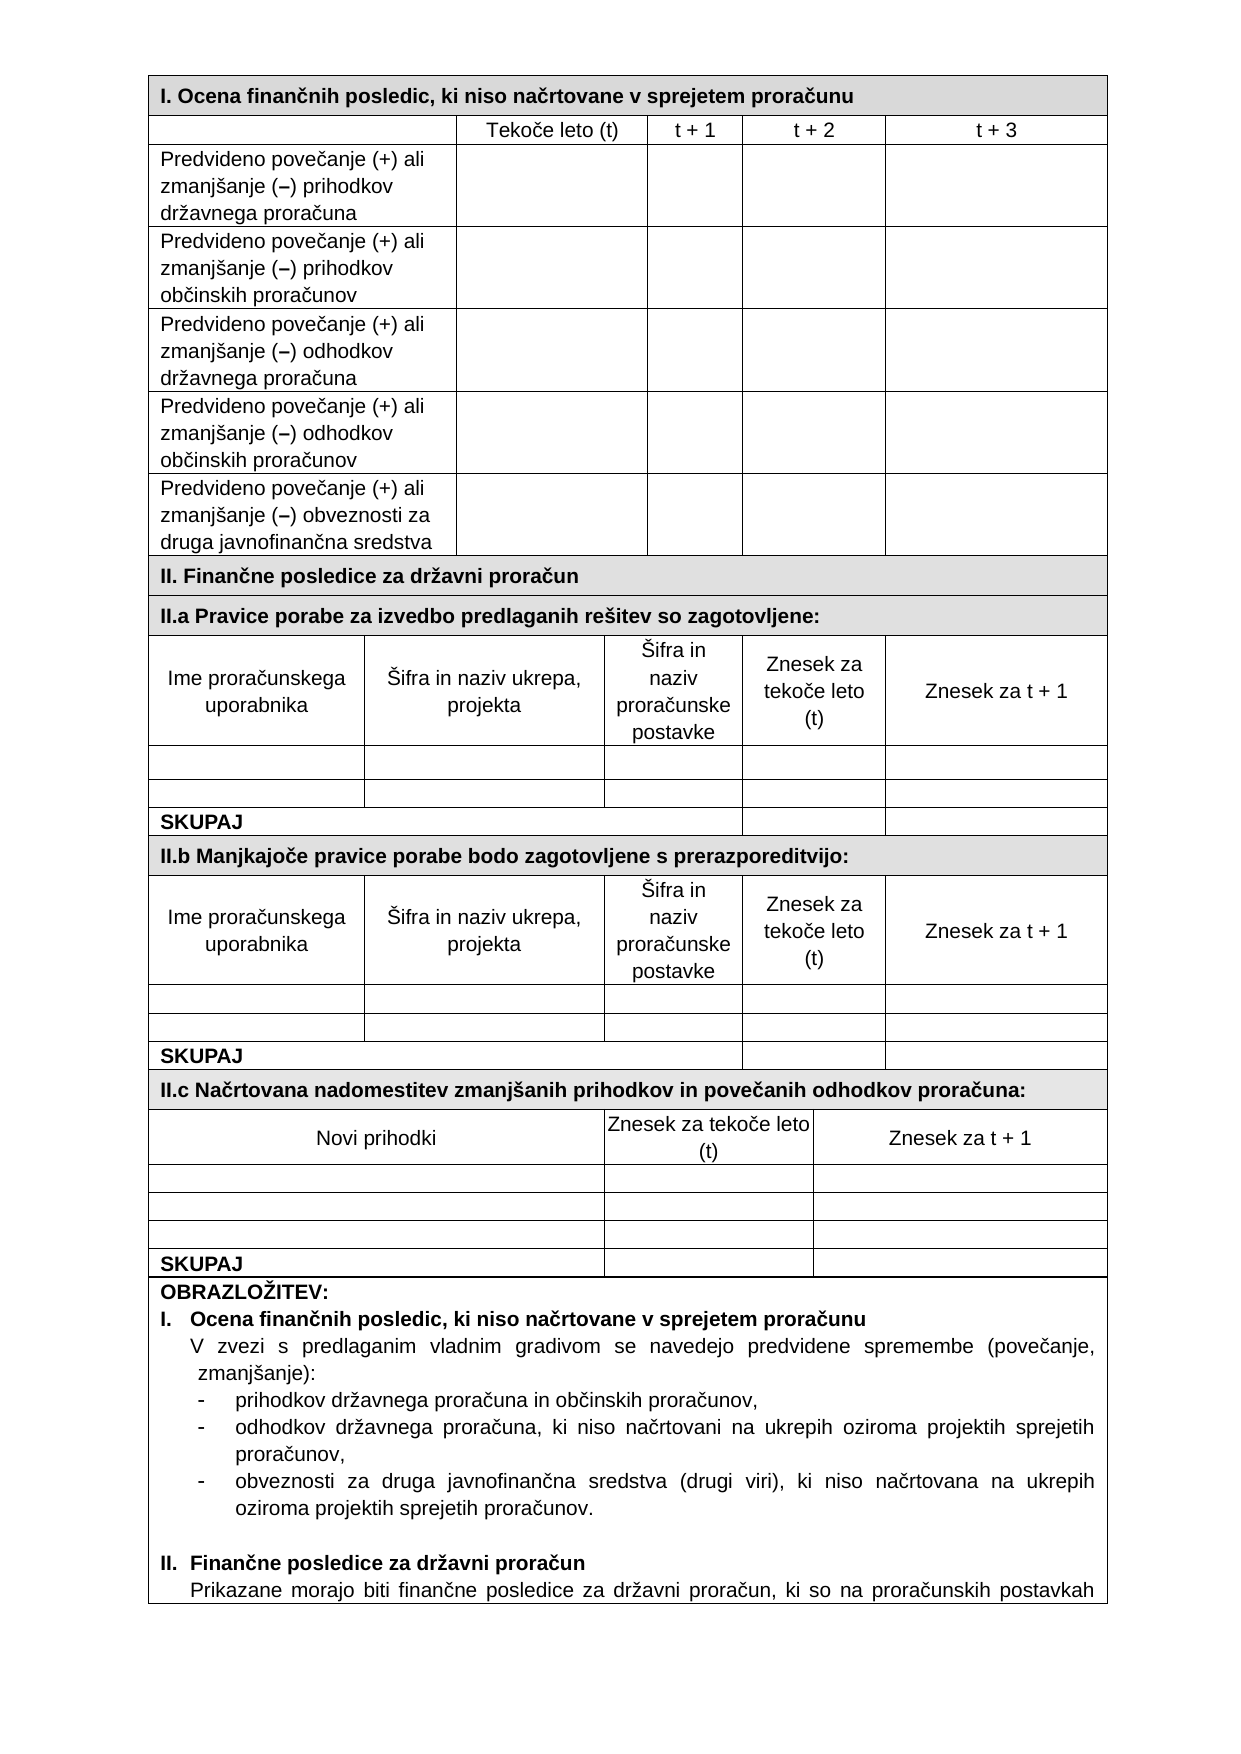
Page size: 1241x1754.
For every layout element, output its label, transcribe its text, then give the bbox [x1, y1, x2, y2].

table_cell II.c Načrtovana nadomestitev zmanjšanih prihodkov in povečanih odhodkov proračuna: [149, 1070, 1107, 1109]
table_cell [605, 985, 742, 1012]
table_cell [743, 309, 885, 391]
table_cell [149, 746, 364, 779]
table_cell [743, 780, 885, 807]
table_cell [149, 1165, 604, 1192]
table_cell [149, 985, 364, 1012]
table_cell [457, 474, 647, 555]
table_cell Šifra in naziv ukrepa, projekta [365, 636, 604, 744]
table_cell [149, 1221, 604, 1248]
table_cell [814, 1165, 1107, 1192]
table_cell SKUPAJ [149, 1042, 742, 1069]
table_cell [149, 116, 456, 144]
table_cell [149, 1014, 364, 1041]
table_cell [743, 145, 885, 226]
table_cell [886, 985, 1107, 1012]
table_cell [365, 746, 604, 779]
table_cell Šifra in naziv ukrepa, projekta [365, 876, 604, 984]
table_cell [605, 1249, 813, 1276]
table_cell Novi prihodki [149, 1110, 604, 1164]
table_cell [743, 1014, 885, 1041]
table_cell [814, 1221, 1107, 1248]
table_cell [648, 227, 742, 308]
table_cell [743, 746, 885, 779]
table_cell [457, 392, 647, 473]
table_cell II. Finančne posledice za državni proračun [149, 556, 1107, 595]
table_cell Znesek za tekoče leto (t) [605, 1110, 813, 1164]
table_cell [648, 309, 742, 391]
table_cell [605, 780, 742, 807]
table_cell [743, 392, 885, 473]
table_cell t + 1 [648, 116, 742, 144]
table_cell II.b Manjkajoče pravice porabe bodo zagotovljene s prerazporeditvijo: [149, 836, 1107, 875]
table_cell [886, 780, 1107, 807]
table_cell SKUPAJ [149, 808, 742, 835]
table_cell Predvideno povečanje (+) ali zmanjšanje (–) odhodkov državnega proračuna [149, 309, 456, 391]
table_cell [886, 746, 1107, 779]
table_cell Predvideno povečanje (+) ali zmanjšanje (–) obveznosti za druga javnofinančna sredstva [149, 474, 456, 555]
table_cell Predvideno povečanje (+) ali zmanjšanje (–) prihodkov občinskih proračunov [149, 227, 456, 308]
table_cell [648, 392, 742, 473]
table_cell [605, 746, 742, 779]
table_cell Znesek za t + 1 [814, 1110, 1107, 1164]
table_cell Znesek za tekoče leto (t) [743, 876, 885, 984]
table_cell II.a Pravice porabe za izvedbo predlaganih rešitev so zagotovljene: [149, 596, 1107, 635]
table_cell Predvideno povečanje (+) ali zmanjšanje (–) prihodkov državnega proračuna [149, 145, 456, 226]
table_cell Znesek za t + 1 [886, 876, 1107, 984]
table_cell [605, 1014, 742, 1041]
table_cell [814, 1249, 1107, 1276]
table_cell [605, 1165, 813, 1192]
table_cell [886, 1042, 1107, 1069]
table_cell [743, 808, 885, 835]
table_cell [365, 780, 604, 807]
table_cell [886, 474, 1107, 555]
table_cell [743, 474, 885, 555]
table_cell [605, 1193, 813, 1220]
table_cell [886, 309, 1107, 391]
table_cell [149, 1278, 1107, 1602]
table_cell Ime proračunskega uporabnika [149, 636, 364, 744]
table_cell [365, 985, 604, 1012]
table_cell t + 2 [743, 116, 885, 144]
table_cell [743, 985, 885, 1012]
table_cell [648, 474, 742, 555]
table_cell [886, 392, 1107, 473]
table_header I. Ocena finančnih posledic, ki niso načrtovane v sprejetem proračunu [149, 76, 1107, 115]
table_cell Znesek za t + 1 [886, 636, 1107, 744]
table_cell Znesek za tekoče leto (t) [743, 636, 885, 744]
table_cell [605, 1221, 813, 1248]
table_cell SKUPAJ [149, 1249, 604, 1276]
table_cell Tekoče leto (t) [457, 116, 647, 144]
table_cell [457, 309, 647, 391]
table_cell [457, 145, 647, 226]
table_cell [648, 145, 742, 226]
table_cell Šifra in naziv proračunske postavke [605, 636, 742, 744]
table_cell [743, 227, 885, 308]
table_cell Predvideno povečanje (+) ali zmanjšanje (–) odhodkov občinskih proračunov [149, 392, 456, 473]
table_cell Šifra in naziv proračunske postavke [605, 876, 742, 984]
table_cell [886, 227, 1107, 308]
table_cell [886, 145, 1107, 226]
table_cell [886, 808, 1107, 835]
table_cell [743, 1042, 885, 1069]
table_cell Ime proračunskega uporabnika [149, 876, 364, 984]
table_cell [886, 1014, 1107, 1041]
table_cell [149, 780, 364, 807]
table_cell [149, 1193, 604, 1220]
table_cell [365, 1014, 604, 1041]
table_cell [457, 227, 647, 308]
table_cell [814, 1193, 1107, 1220]
table_cell t + 3 [886, 116, 1107, 144]
